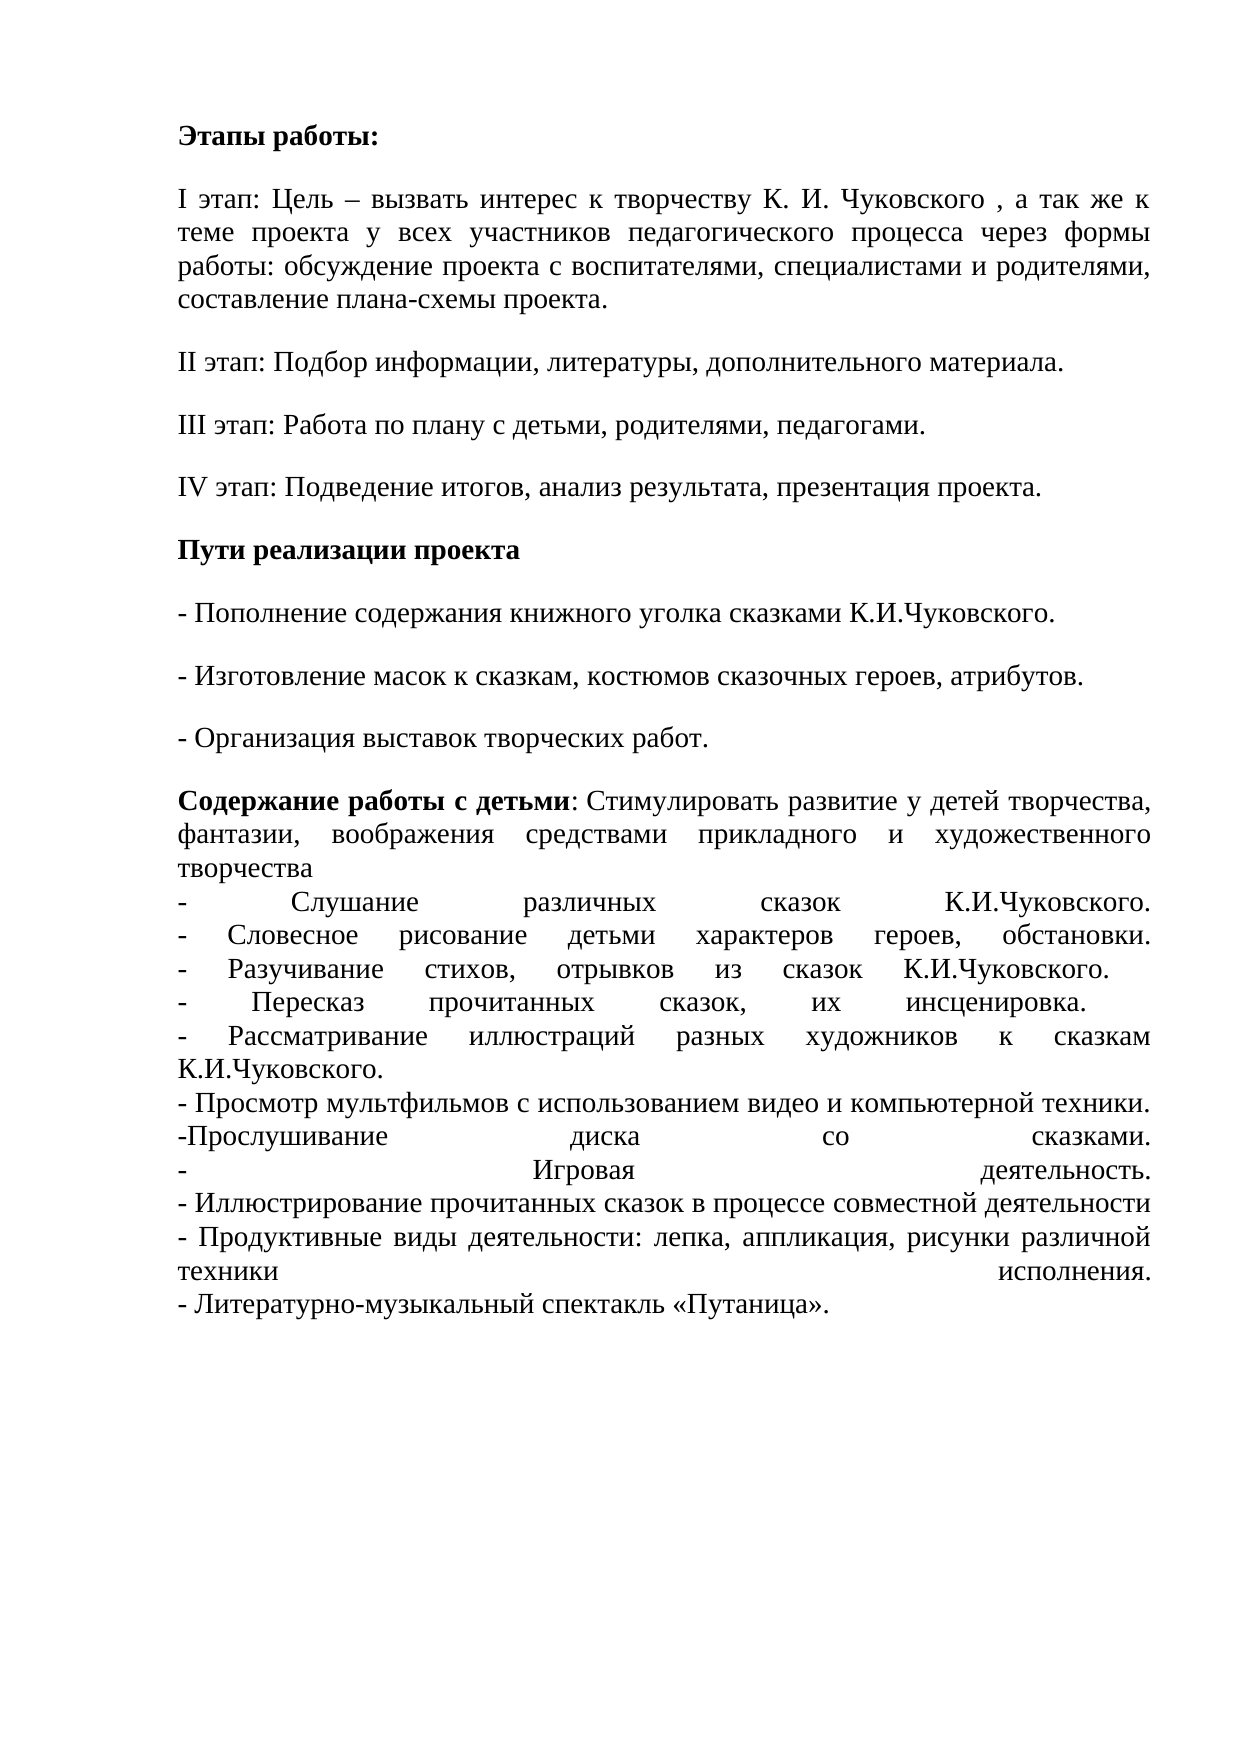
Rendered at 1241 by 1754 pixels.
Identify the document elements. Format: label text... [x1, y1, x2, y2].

text II этап: Подбор информации, литературы, дополнительного материала. [177, 344, 1152, 378]
text Этапы работы: [177, 118, 1152, 152]
text IV этап: Подведение итогов, анализ результата, презентация проекта. [177, 469, 1152, 503]
text Пути реализации проекта [177, 532, 1152, 566]
text Содержание работы с детьми: Стимулировать развитие у детей творчества, фантазии, воображения средствами прикладного и художественного творчества - Слушание различных сказок К.И.Чуковского. - Словесное рисование детьми характеров героев, обстановки. - Разучивание стихов, отрывков из сказок К.И.Чуковского. - Пересказ прочитанных сказок, их инсценировка. - Рассматривание иллюстраций разных художников к сказкам К.И.Чуковского. - Просмотр мультфильмов с использованием видео и компьютерной техники. -Прослушивание диска со сказками. - Игровая деятельность. - Иллюстрирование прочитанных сказок в процессе совместной деятельности - Продуктивные виды деятельности: лепка, аппликация, рисунки различной техники исполнения. - Литературно-музыкальный спектакль «Путаница». [177, 783, 1152, 1320]
text - Организация выставок творческих работ. [177, 720, 1152, 754]
text - Изготовление масок к сказкам, костюмов сказочных героев, атрибутов. [177, 658, 1152, 691]
text III этап: Работа по плану с детьми, родителями, педагогами. [177, 407, 1152, 440]
text I этап: Цель – вызвать интерес к творчеству К. И. Чуковского , а так же к теме проекта у всех участников педагогического процесса через формы работы: обсуждение проекта с воспитателями, специалистами и родителями, составление плана-схемы проекта. [177, 181, 1152, 315]
text - Пополнение содержания книжного уголка сказками К.И.Чуковского. [177, 595, 1152, 628]
